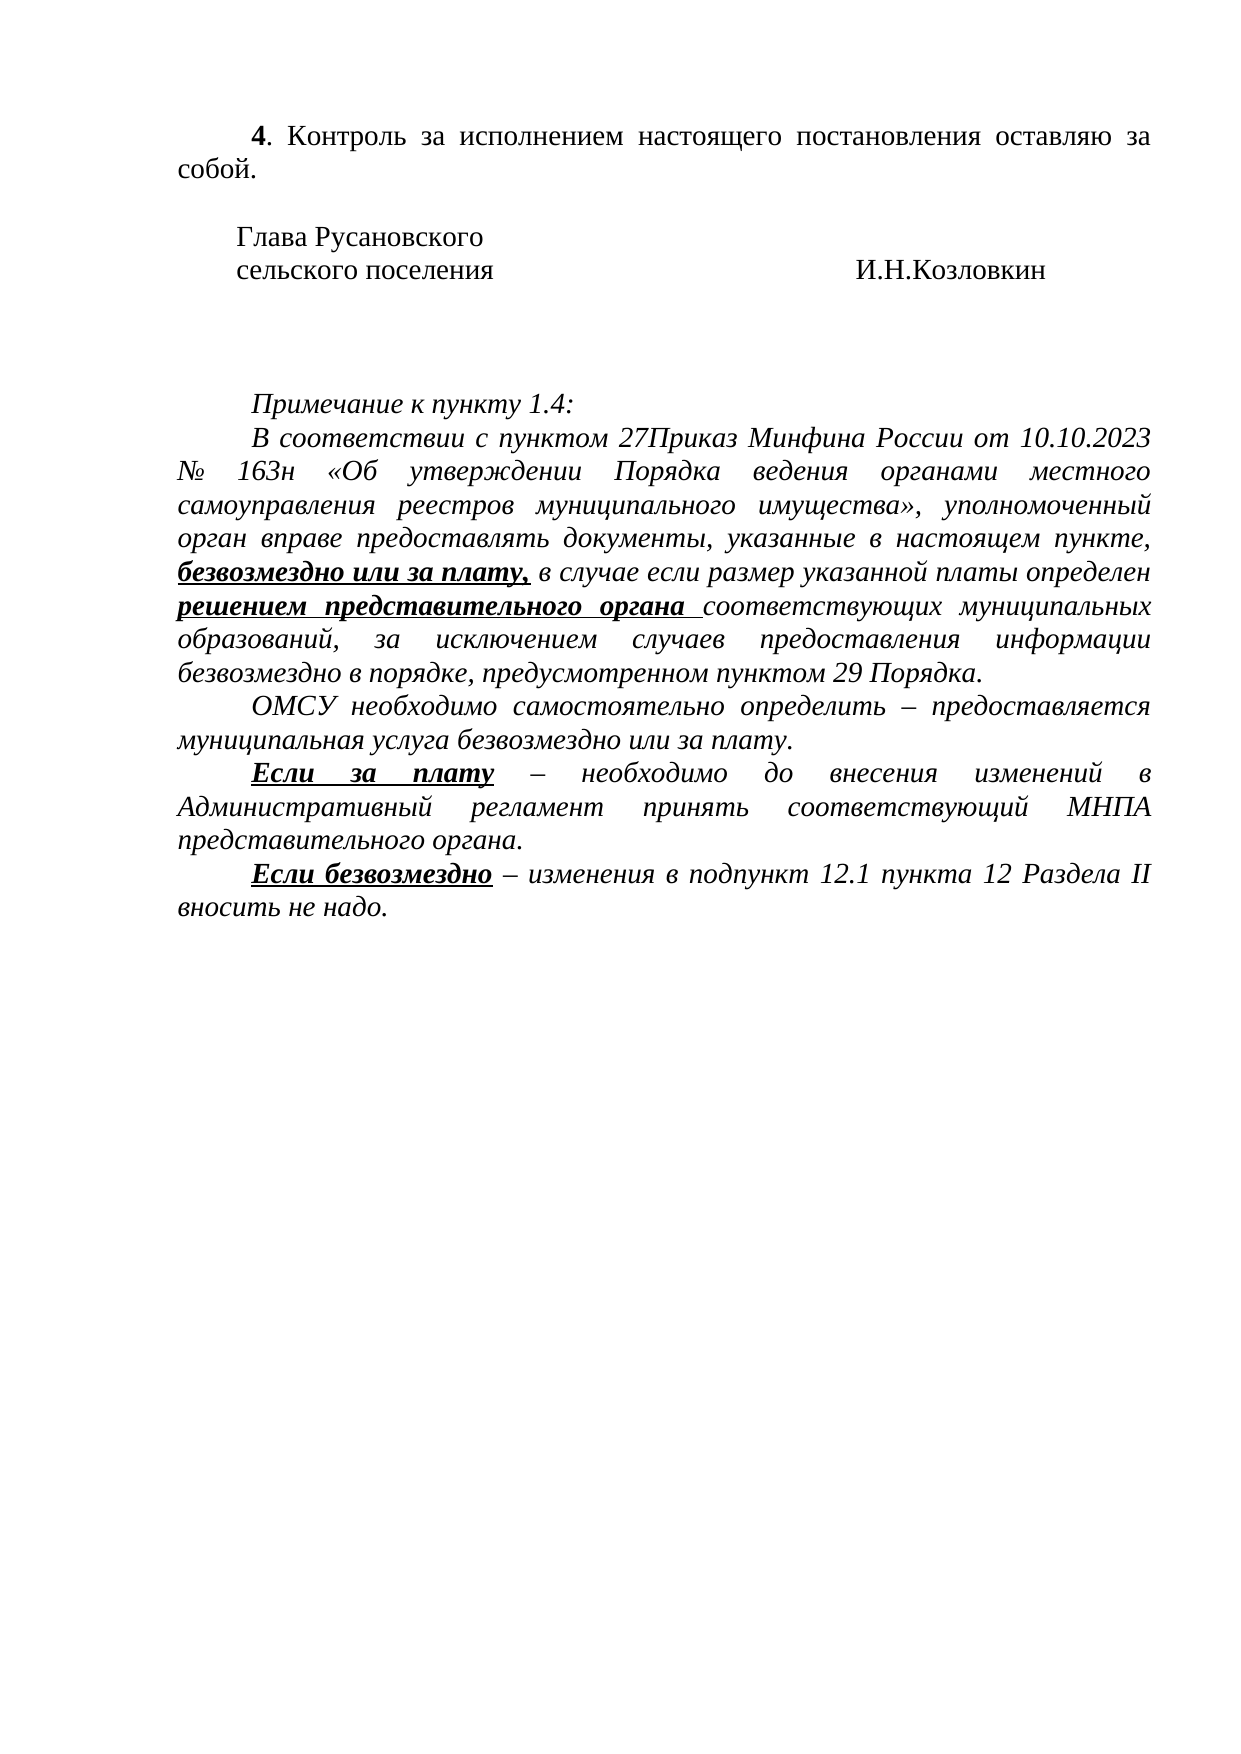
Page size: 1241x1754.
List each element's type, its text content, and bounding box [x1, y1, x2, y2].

text В соответствии с пунктом 27Приказ Минфина России от 10.10.2023 № 163н «Об утверждении Порядка ведения органами местного самоуправления реестров муниципального имущества», уполномоченный орган вправе предоставлять документы, указанные в настоящем пункте, безвозмездно или за плату, в случае если размер указанной платы определен решением представительного органа соответствующих муниципальных образований, за исключением случаев предоставления информации безвозмездно в порядке, предусмотренном пунктом 29 Порядка. [177, 420, 1152, 688]
text Глава Русановского [177, 219, 1152, 252]
text сельского поселения И.Н.Козловкин [177, 252, 1152, 286]
text ОМСУ необходимо самостоятельно определить – предоставляется муниципальная услуга безвозмездно или за плату. [177, 688, 1152, 755]
text Если за плату – необходимо до внесения изменений в Административный регламент принять соответствующий МНПА представительного органа. [177, 755, 1152, 856]
text Примечание к пункту 1.4: [177, 386, 1152, 420]
text 4. Контроль за исполнением настоящего постановления оставляю за собой. [177, 118, 1152, 185]
text Если безвозмездно – изменения в подпункт 12.1 пункта 12 Раздела II вносить не надо. [177, 856, 1152, 923]
